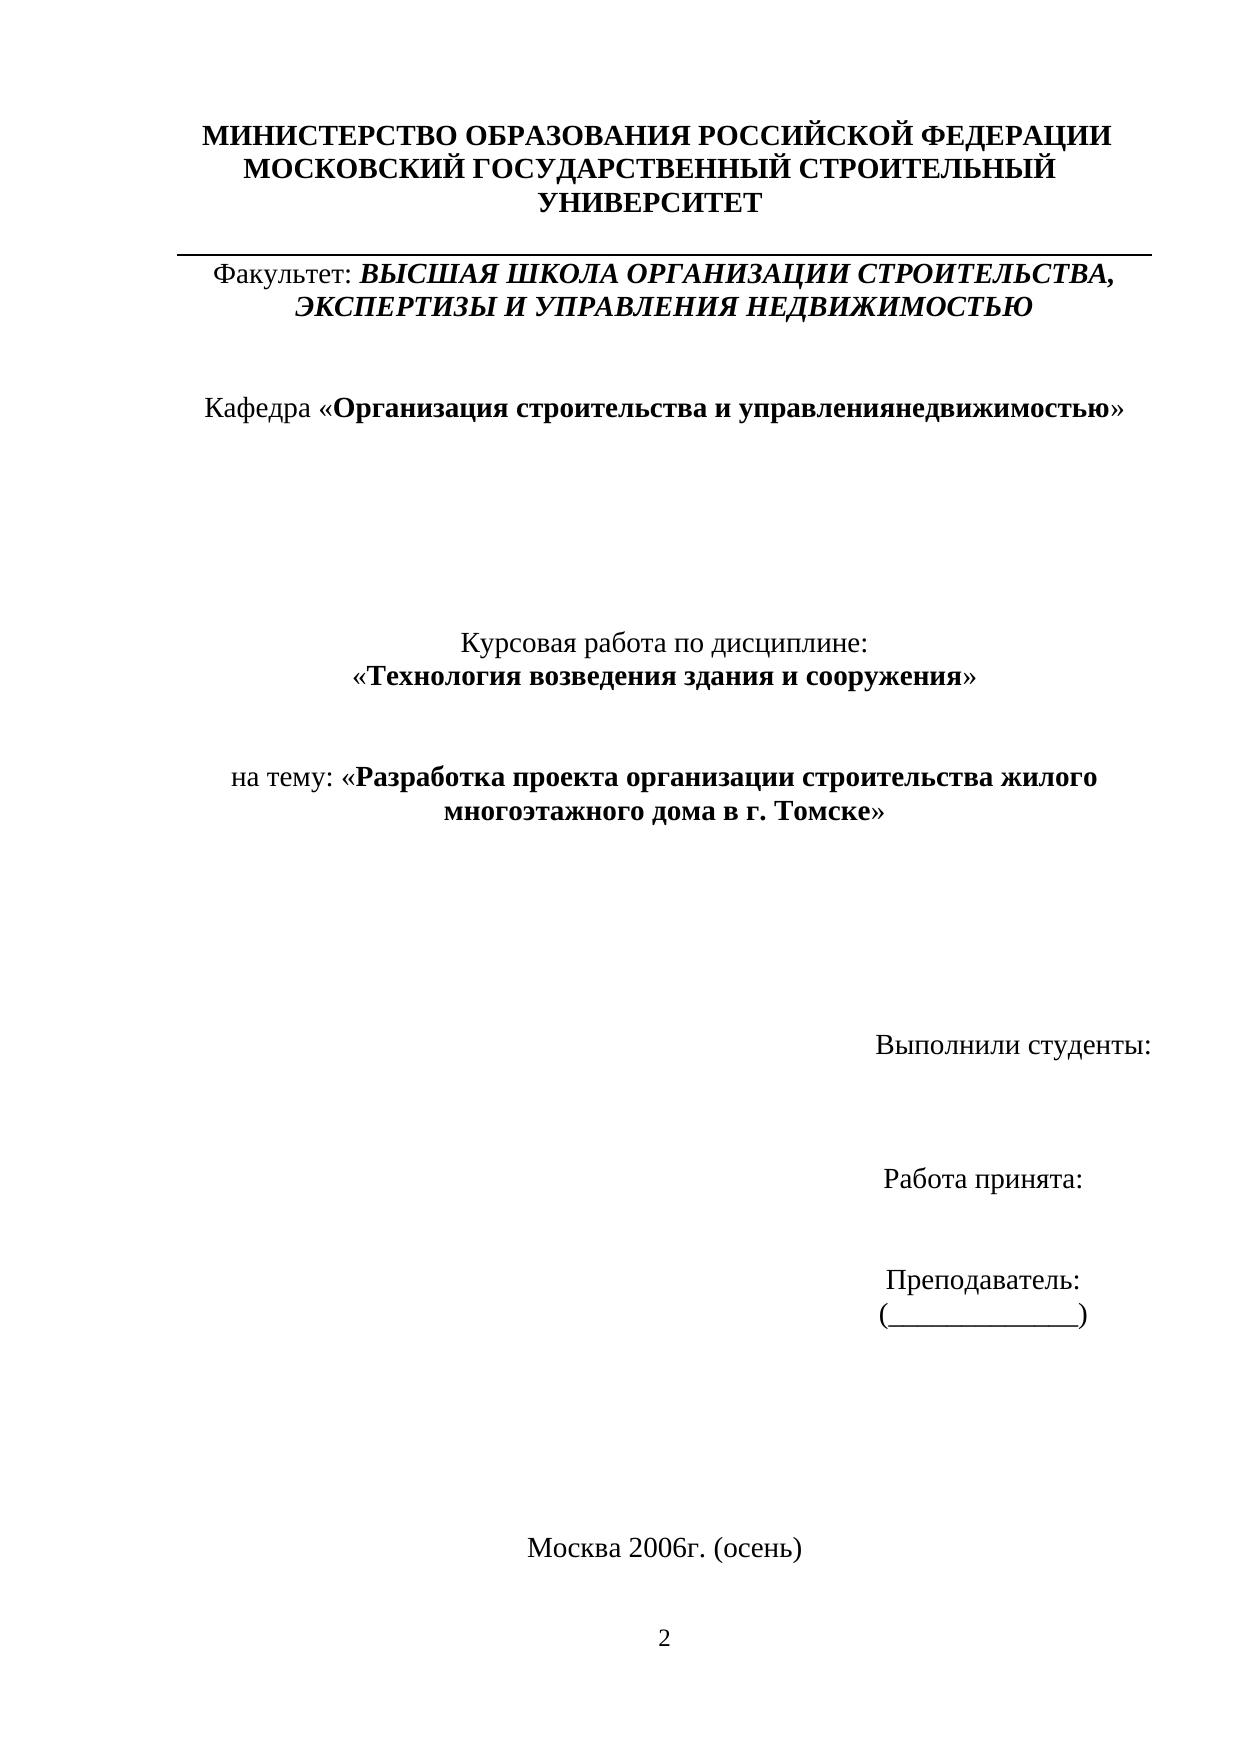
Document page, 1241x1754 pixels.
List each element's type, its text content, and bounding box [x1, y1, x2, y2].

text Выполнили студенты: [177, 1027, 1152, 1061]
text Факультет: ВЫСШАЯ ШКОЛА ОРГАНИЗАЦИИ СТРОИТЕЛЬСТВА, [177, 256, 1152, 289]
text Курсовая работа по дисциплине: [177, 625, 1152, 658]
title МИНИСТЕРСТВО ОБРАЗОВАНИЯ РОССИЙСКОЙ ФЕДЕРАЦИИ [148, 118, 1166, 152]
text МОСКОВСКИЙ ГОСУДАРСТВЕННЫЙ СТРОИТЕЛЬНЫЙ УНИВЕРСИТЕТ [133, 152, 1166, 219]
text ЭКСПЕРТИЗЫ И УПРАВЛЕНИЯ НЕДВИЖИМОСТЬЮ [177, 289, 1152, 323]
text (_____________) [177, 1296, 1152, 1329]
text «Технология возведения здания и сооружения» [177, 658, 1152, 692]
text на тему: «Разработка проекта организации строительства жилого многоэтажного дома в г. Томске» [177, 759, 1152, 826]
text Преподаватель: [177, 1262, 1152, 1296]
text Кафедра «Организация строительства и управлениянедвижимостью» [177, 390, 1152, 424]
text Работа принята: [177, 1162, 1152, 1195]
text Москва 2006г. (осень) [177, 1531, 1152, 1564]
